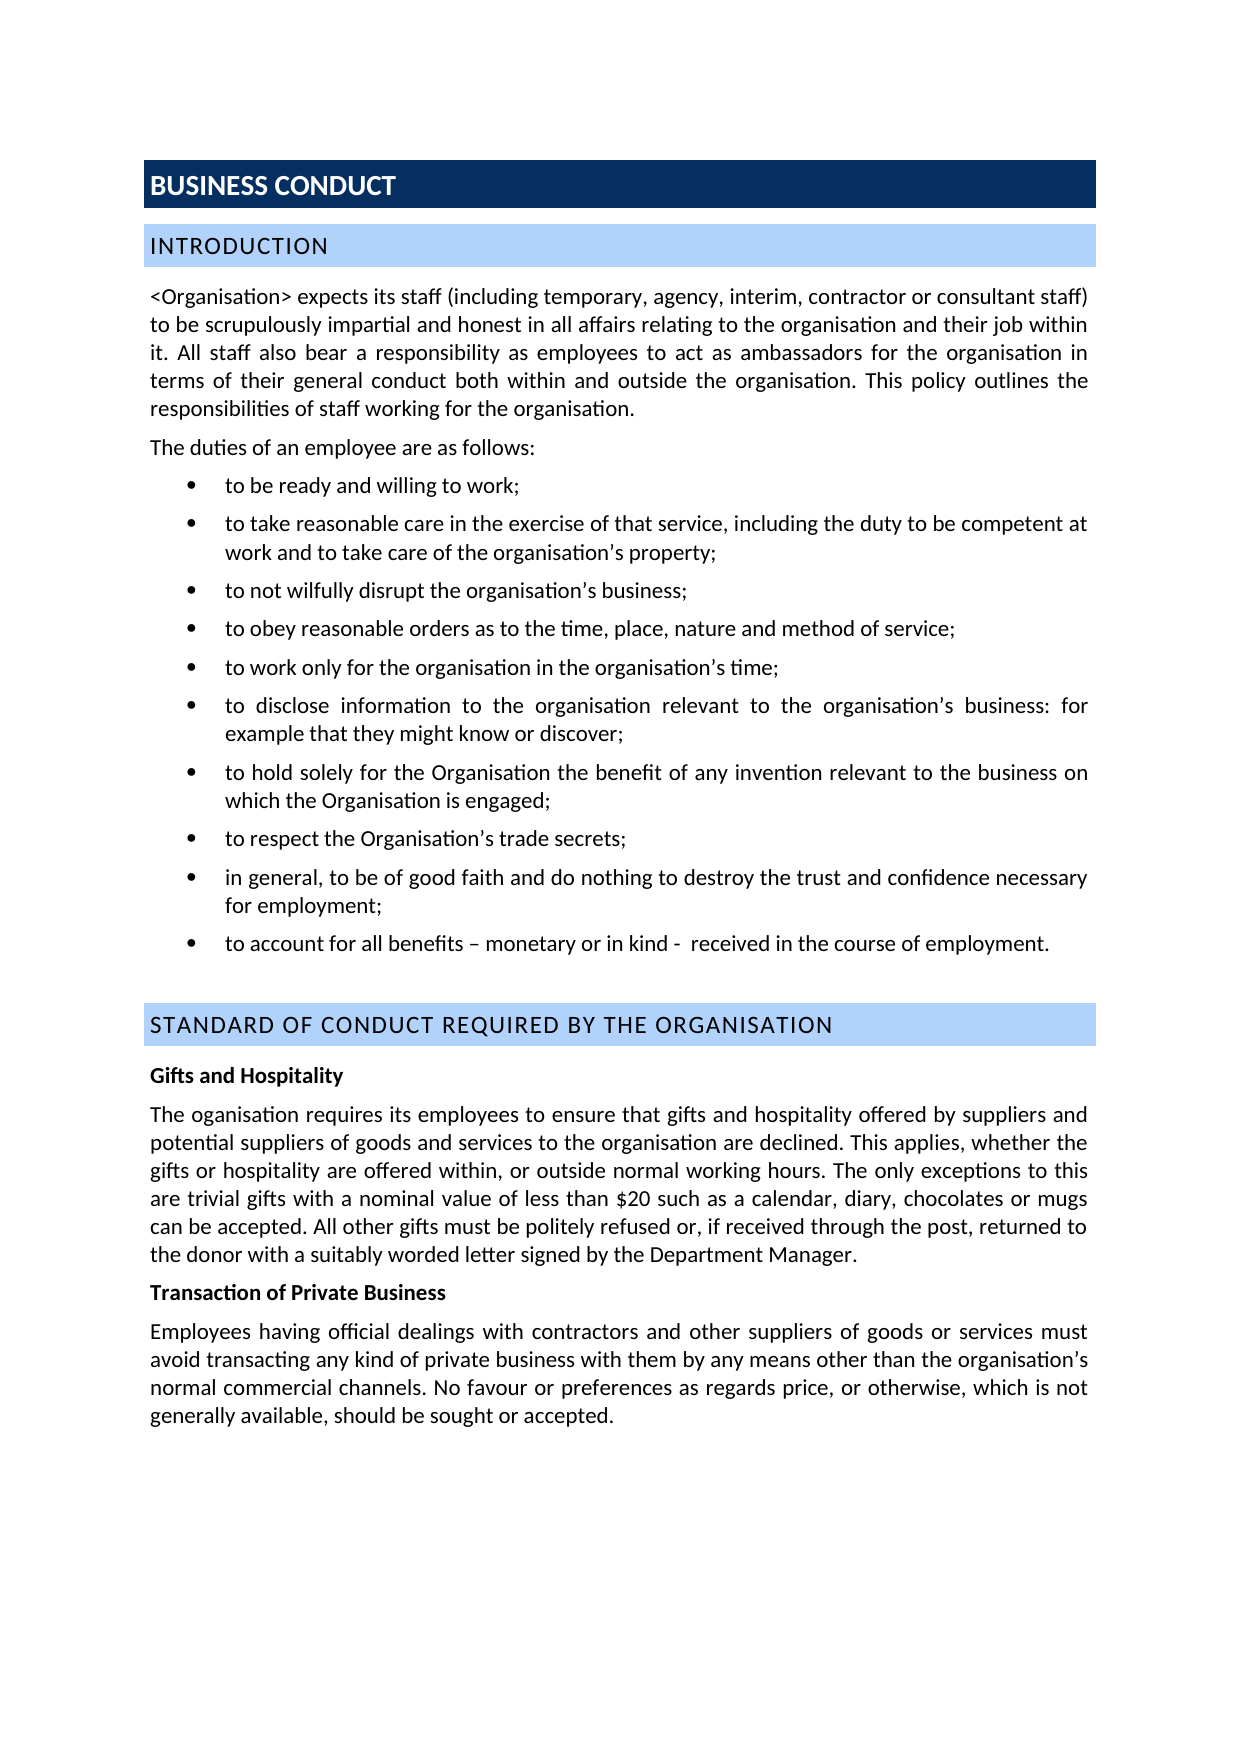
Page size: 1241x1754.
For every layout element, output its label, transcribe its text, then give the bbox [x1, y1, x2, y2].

text Introduction [150, 231, 1090, 261]
list to work only for the organisation in the organisation’s time; [187, 653, 1090, 681]
text Standard of Conduct Required by the Organisation [150, 1010, 1090, 1040]
list to disclose information to the organisation relevant to the organisation’s business: for example that they might know or discover; [187, 691, 1090, 747]
list to obey reasonable orders as to the time, place, nature and method of service; [187, 614, 1090, 642]
text The duties of an employee are as follows: [150, 433, 1090, 461]
text Gifts and Hospitality [150, 1061, 1090, 1089]
list to not wilfully disrupt the organisation’s business; [187, 576, 1090, 604]
text Business Conduct [150, 167, 1090, 202]
list to take reasonable care in the exercise of that service, including the duty to be competent at work and to take care of the organisation’s property; [187, 509, 1090, 566]
list to be ready and willing to work; [187, 471, 1090, 499]
text Transaction of Private Business [150, 1278, 1090, 1306]
list to respect the Organisation’s trade secrets; [187, 824, 1090, 852]
text Employees having official dealings with contractors and other suppliers of goods or services must avoid transacting any kind of private business with them by any means other than the organisation’s normal commercial channels. No favour or preferences as regards price, or otherwise, which is not generally available, should be sought or accepted. [150, 1317, 1090, 1429]
list in general, to be of good faith and do nothing to destroy the trust and confidence necessary for employment; [187, 863, 1090, 919]
list to account for all benefits – monetary or in kind - received in the course of employment. [187, 929, 1090, 957]
text <Organisation> expects its staff (including temporary, agency, interim, contractor or consultant staff) to be scrupulously impartial and honest in all affairs relating to the organisation and their job within it. All staff also bear a responsibility as employees to act as ambassadors for the organisation in terms of their general conduct both within and outside the organisation. This policy outlines the responsibilities of staff working for the organisation. [150, 282, 1090, 422]
text The oganisation requires its employees to ensure that gifts and hospitality offered by suppliers and potential suppliers of goods and services to the organisation are declined. This applies, whether the gifts or hospitality are offered within, or outside normal working hours. The only exceptions to this are trivial gifts with a nominal value of less than $20 such as a calendar, diary, chocolates or mugs can be accepted. All other gifts must be politely refused or, if received through the post, returned to the donor with a suitably worded letter signed by the Department Manager. [150, 1100, 1090, 1268]
list to hold solely for the Organisation the benefit of any invention relevant to the business on which the Organisation is engaged; [187, 758, 1090, 814]
